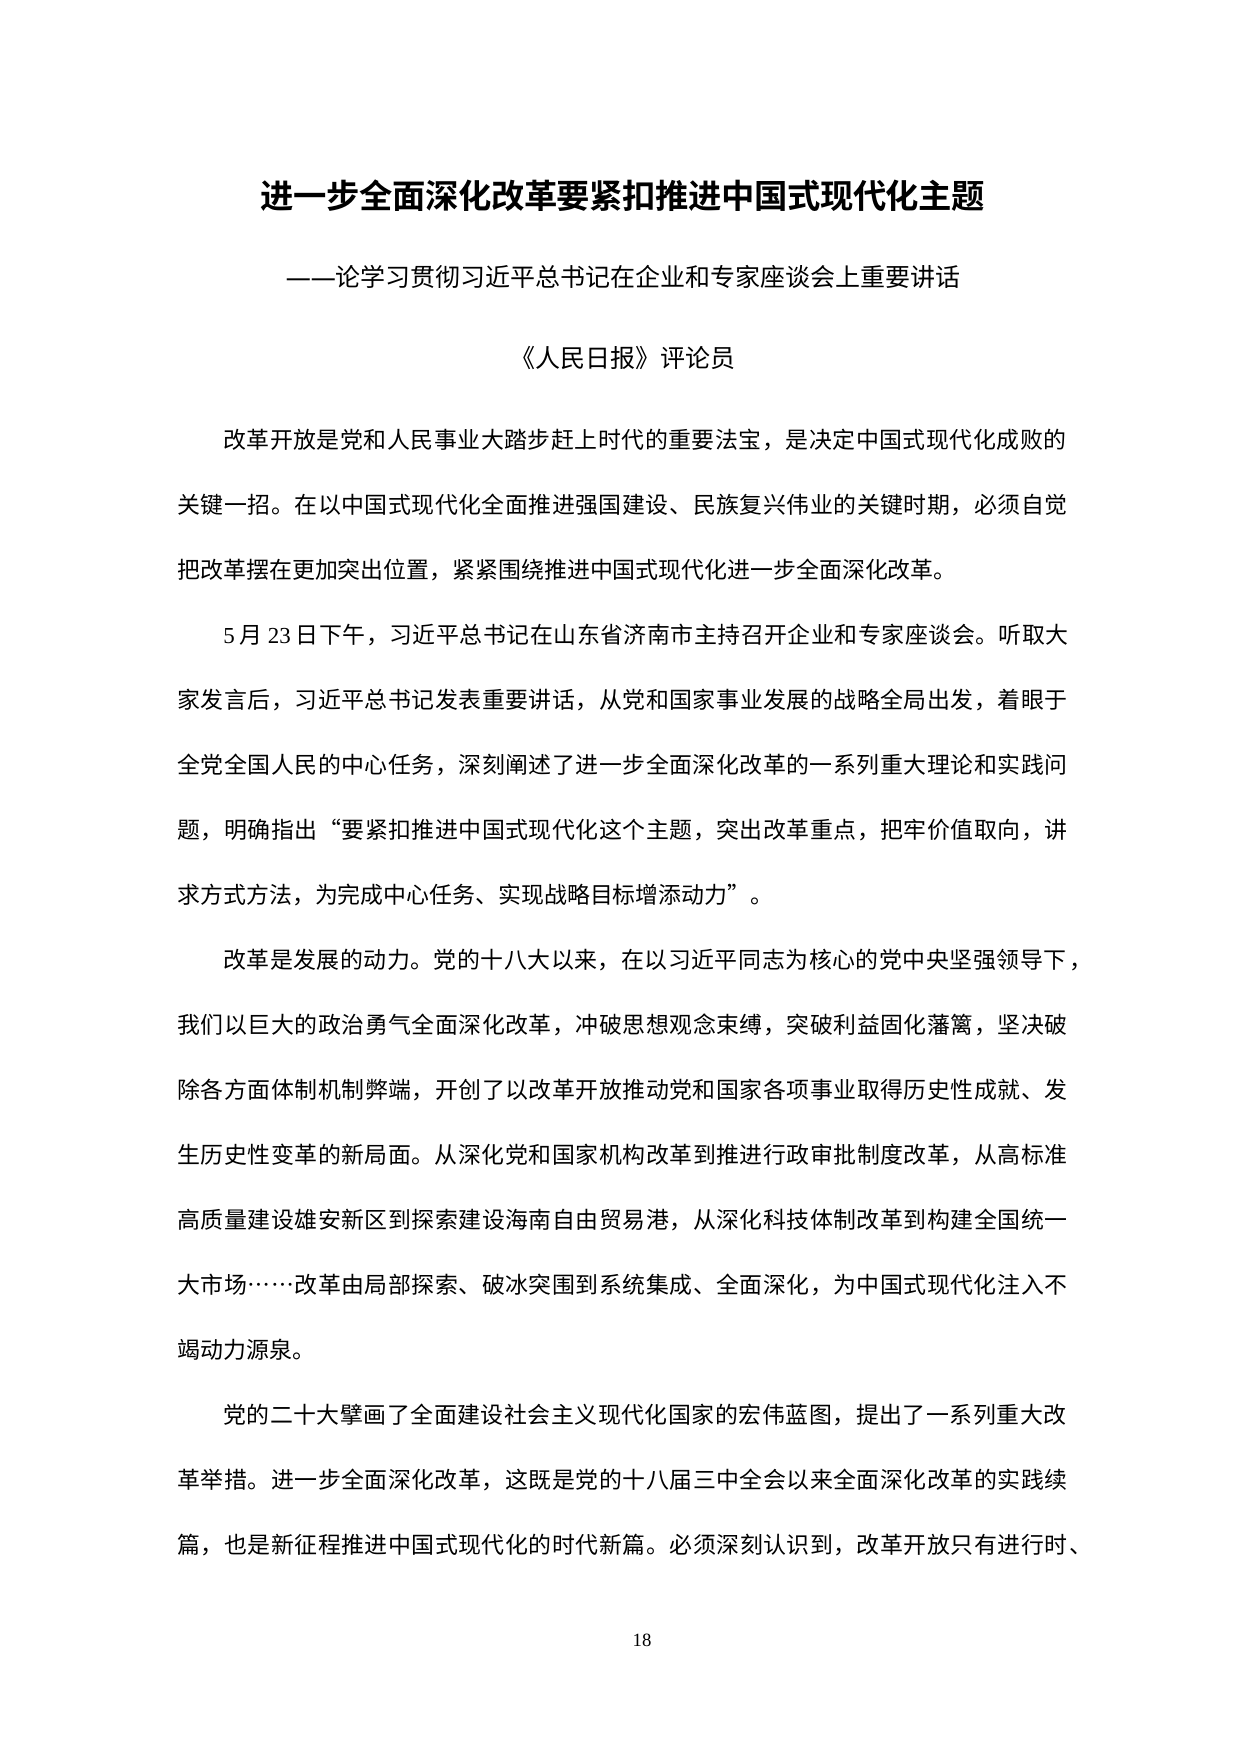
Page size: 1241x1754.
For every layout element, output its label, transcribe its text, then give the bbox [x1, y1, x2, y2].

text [177, 1381, 1069, 1576]
text 进一步全面深化改革要紧扣推进中国式现代化主题 [177, 162, 1069, 227]
text ——论学习贯彻习近平总书记在企业和专家座谈会上重要讲话 [177, 243, 1069, 308]
text 改革开放是党和人民事业大踏步赶上时代的重要法宝，是决定中国式现代化成败的关键一招。在以中国式现代化全面推进强国建设、民族复兴伟业的关键时期，必须自觉把改革摆在更加突出位置，紧紧围绕推进中国式现代化进一步全面深化改革。 [177, 406, 1069, 601]
text 5月23日下午，习近平总书记在山东省济南市主持召开企业和专家座谈会。听取大家发言后，习近平总书记发表重要讲话，从党和国家事业发展的战略全局出发，着眼于全党全国人民的中心任务，深刻阐述了进一步全面深化改革的一系列重大理论和实践问题，明确指出“要紧扣推进中国式现代化这个主题，突出改革重点，把牢价值取向，讲求方式方法，为完成中心任务、实现战略目标增添动力”。 [177, 601, 1069, 926]
text 《人民日报》评论员 [177, 324, 1069, 389]
text 改革是发展的动力。党的十八大以来，在以习近平同志为核心的党中央坚强领导下，我们以巨大的政治勇气全面深化改革，冲破思想观念束缚，突破利益固化藩篱，坚决破除各方面体制机制弊端，开创了以改革开放推动党和国家各项事业取得历史性成就、发生历史性变革的新局面。从深化党和国家机构改革到推进行政审批制度改革，从高标准高质量建设雄安新区到探索建设海南自由贸易港，从深化科技体制改革到构建全国统一大市场……改革由局部探索、破冰突围到系统集成、全面深化，为中国式现代化注入不竭动力源泉。 [177, 926, 1069, 1381]
